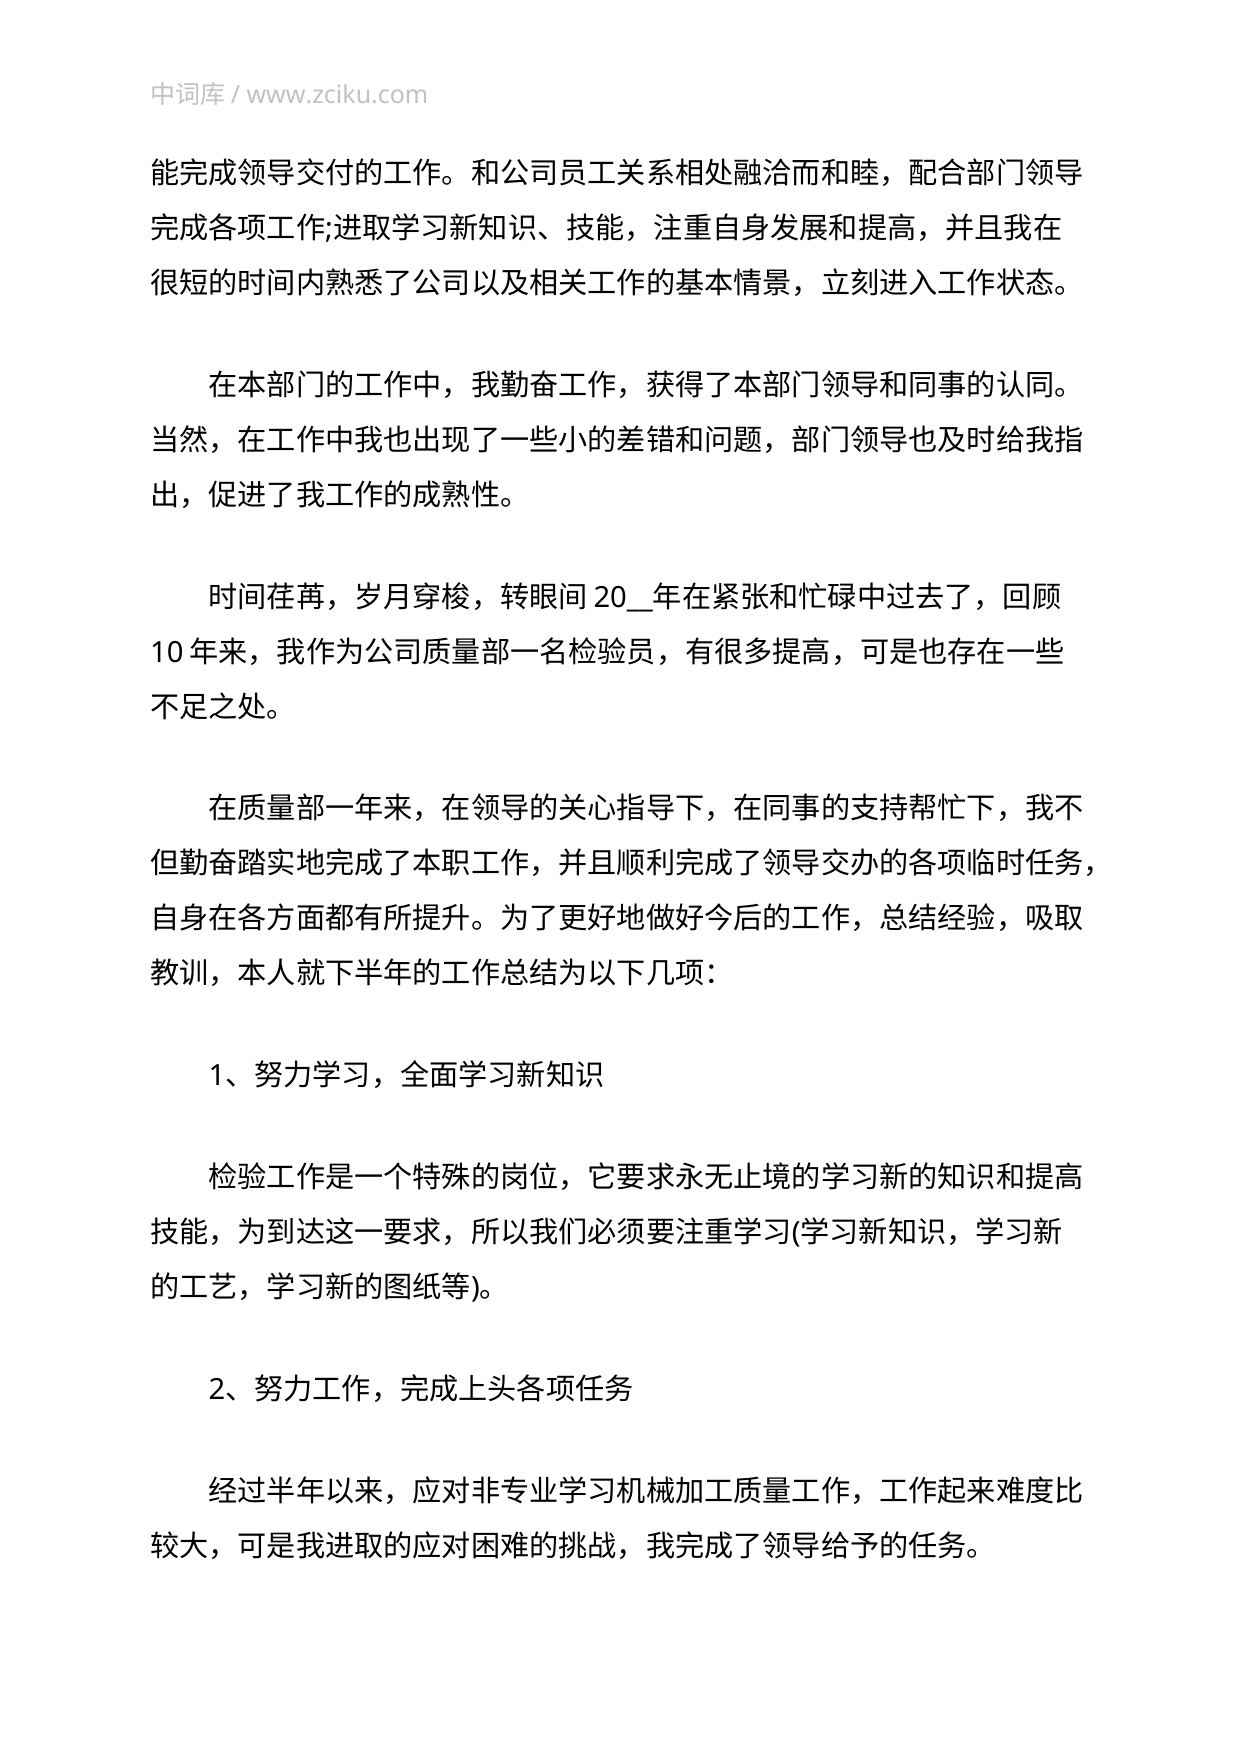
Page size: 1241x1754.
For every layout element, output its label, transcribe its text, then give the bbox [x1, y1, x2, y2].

text 检验工作是一个特殊的岗位，它要求永无止境的学习新的知识和提高技能，为到达这一要求，所以我们必须要注重学习(学习新知识，学习新的工艺，学习新的图纸等)。 [150, 1153, 1090, 1306]
text 经过半年以来，应对非专业学习机械加工质量工作，工作起来难度比较大，可是我进取的应对困难的挑战，我完成了领导给予的任务。 [150, 1467, 1090, 1564]
text 在本部门的工作中，我勤奋工作，获得了本部门领导和同事的认同。当然，在工作中我也出现了一些小的差错和问题，部门领导也及时给我指出，促进了我工作的成熟性。 [150, 362, 1090, 514]
text 2、努力工作，完成上头各项任务 [150, 1365, 1090, 1408]
text 在质量部一年来，在领导的关心指导下，在同事的支持帮忙下，我不但勤奋踏实地完成了本职工作，并且顺利完成了领导交办的各项临时任务，自身在各方面都有所提升。为了更好地做好今后的工作，总结经验，吸取教训，本人就下半年的工作总结为以下几项： [150, 785, 1090, 992]
text 时间荏苒，岁月穿梭，转眼间20__年在紧张和忙碌中过去了，回顾10年来，我作为公司质量部一名检验员，有很多提高，可是也存在一些不足之处。 [150, 573, 1090, 726]
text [150, 150, 1090, 302]
text 1、努力学习，全面学习新知识 [150, 1051, 1090, 1094]
